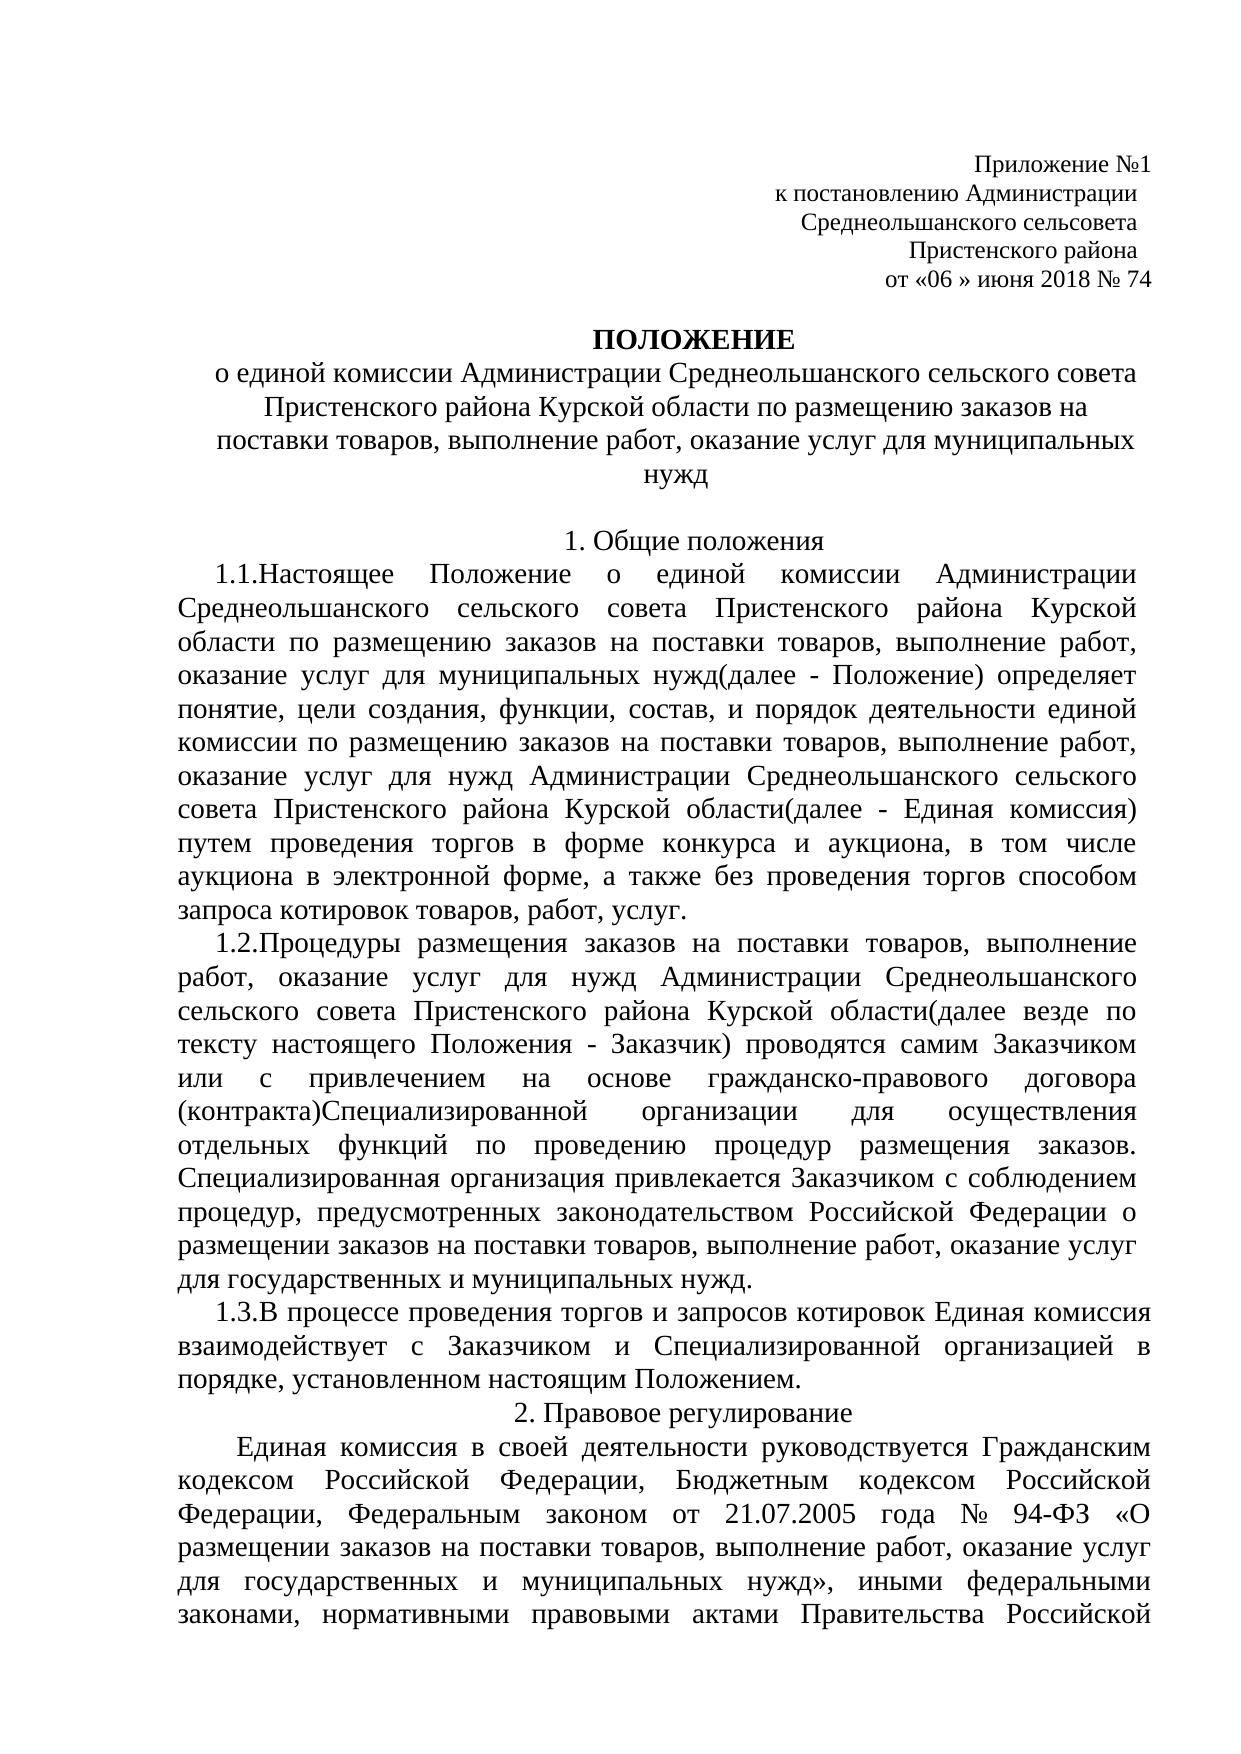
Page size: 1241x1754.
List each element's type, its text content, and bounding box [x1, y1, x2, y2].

text Пристенского района [214, 236, 1137, 264]
text ПОЛОЖЕНИЕ [177, 322, 1152, 355]
text 1.1.Настоящее Положение о единой комиссии Администрации Среднеольшанского сельского совета Пристенского района Курской области по размещению заказов на поставки товаров, выполнение работ, оказание услуг для муниципальных нужд(далее - Положение) определяет понятие, цели создания, функции, состав, и порядок деятельности единой комиссии по размещению заказов на поставки товаров, выполнение работ, оказание услуг для нужд Администрации Среднеольшанского сельского совета Пристенского района Курской области(далее - Единая комиссия) путем проведения торгов в форме конкурса и аукциона, в том числе аукциона в электронной форме, а также без проведения торгов способом запроса котировок товаров, работ, услуг. [177, 557, 1137, 926]
text 1.2.Процедуры размещения заказов на поставки товаров, выполнение работ, оказание услуг для нужд Администрации Среднеольшанского сельского совета Пристенского района Курской области(далее везде по тексту настоящего Положения - Заказчик) проводятся самим Заказчиком или с привлечением на основе гражданско-правового договора (контракта)Специализированной организации для осуществления отдельных функций по проведению процедур размещения заказов. Специализированная организация привлекается Заказчиком с соблюдением процедур, предусмотренных законодательством Российской Федерации о размещении заказов на поставки товаров, выполнение работ, оказание услуг для государственных и муниципальных нужд. [177, 926, 1137, 1294]
text 1. Общие положения [177, 523, 1152, 557]
text о единой комиссии Администрации Среднеольшанского сельского совета Пристенского района Курской области по размещению заказов на поставки товаров, выполнение работ, оказание услуг для муниципальных нужд [214, 355, 1137, 489]
text от «06 » июня 2018 № 74 [797, 264, 1152, 293]
text 1.3.В процессе проведения торгов и запросов котировок Единая комиссия взаимодействует с Заказчиком и Специализированной организацией в порядке, установленном настоящим Положением. [177, 1294, 1152, 1395]
text Приложение №1 [797, 149, 1152, 178]
text к постановлению Администрации [214, 178, 1137, 207]
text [177, 1429, 1152, 1630]
text 2. Правовое регулирование [177, 1395, 1152, 1429]
text Среднеольшанского сельсовета [214, 207, 1137, 236]
